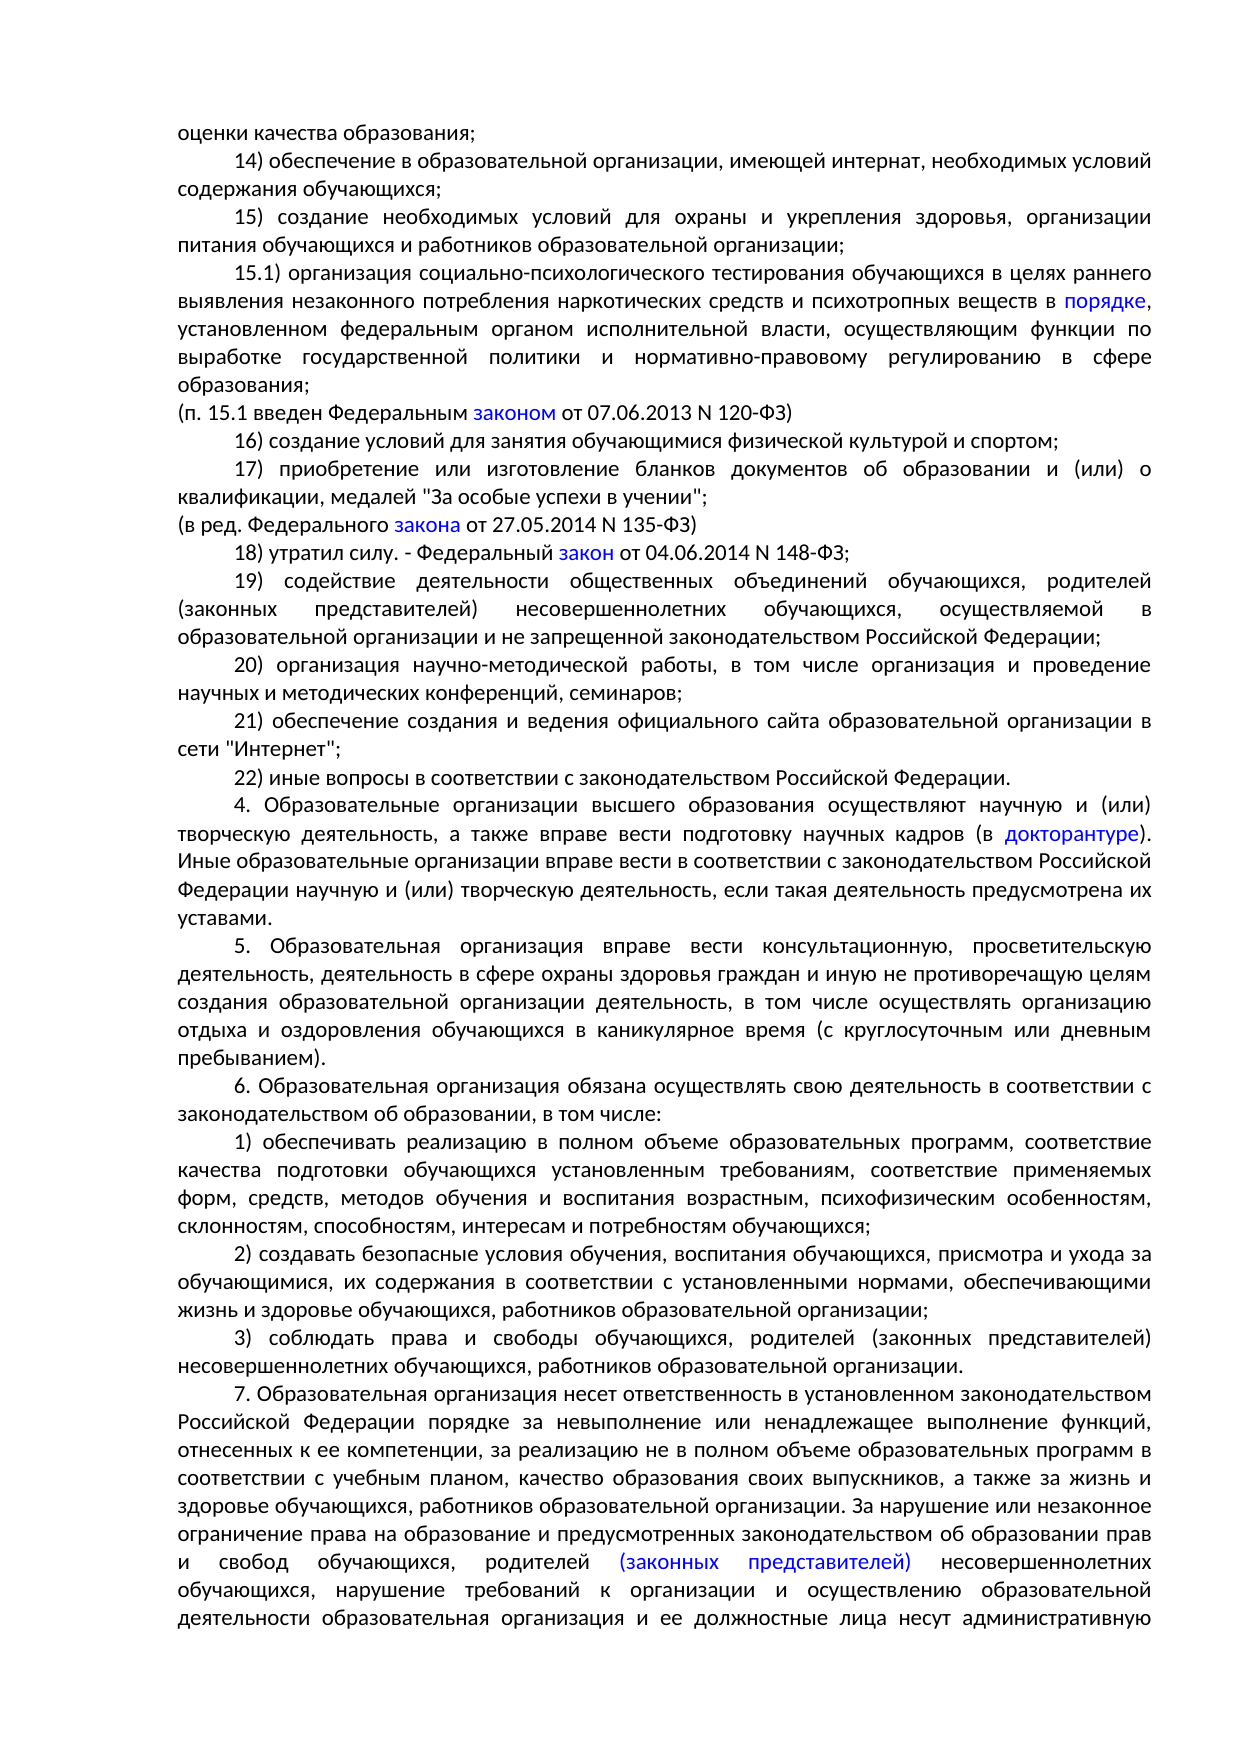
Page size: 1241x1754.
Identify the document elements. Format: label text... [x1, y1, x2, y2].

text 16) создание условий для занятия обучающимися физической культурой и спортом; [177, 426, 1152, 454]
text (в ред. Федерального закона от 27.05.2014 N 135-ФЗ) [177, 510, 1152, 538]
text 6. Образовательная организация обязана осуществлять свою деятельность в соответствии с законодательством об образовании, в том числе: [177, 1071, 1152, 1127]
text 17) приобретение или изготовление бланков документов об образовании и (или) о квалификации, медалей "За особые успехи в учении"; [177, 454, 1152, 510]
text 19) содействие деятельности общественных объединений обучающихся, родителей (законных представителей) несовершеннолетних обучающихся, осуществляемой в образовательной организации и не запрещенной законодательством Российской Федерации; [177, 566, 1152, 651]
text 18) утратил силу. - Федеральный закон от 04.06.2014 N 148-ФЗ; [177, 538, 1152, 566]
text 21) обеспечение создания и ведения официального сайта образовательной организации в сети "Интернет"; [177, 707, 1152, 763]
text 15) создание необходимых условий для охраны и укрепления здоровья, организации питания обучающихся и работников образовательной организации; [177, 202, 1152, 258]
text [177, 1379, 1152, 1631]
text 3) соблюдать права и свободы обучающихся, родителей (законных представителей) несовершеннолетних обучающихся, работников образовательной организации. [177, 1323, 1152, 1379]
text 1) обеспечивать реализацию в полном объеме образовательных программ, соответствие качества подготовки обучающихся установленным требованиям, соответствие применяемых форм, средств, методов обучения и воспитания возрастным, психофизическим особенностям, склонностям, способностям, интересам и потребностям обучающихся; [177, 1127, 1152, 1239]
text 14) обеспечение в образовательной организации, имеющей интернат, необходимых условий содержания обучающихся; [177, 146, 1152, 202]
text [177, 118, 1152, 146]
text 22) иные вопросы в соответствии с законодательством Российской Федерации. [177, 763, 1152, 791]
text 15.1) организация социально-психологического тестирования обучающихся в целях раннего выявления незаконного потребления наркотических средств и психотропных веществ в порядке, установленном федеральным органом исполнительной власти, осуществляющим функции по выработке государственной политики и нормативно-правовому регулированию в сфере образования; [177, 258, 1152, 398]
text 20) организация научно-методической работы, в том числе организация и проведение научных и методических конференций, семинаров; [177, 651, 1152, 707]
text (п. 15.1 введен Федеральным законом от 07.06.2013 N 120-ФЗ) [177, 398, 1152, 426]
text 5. Образовательная организация вправе вести консультационную, просветительскую деятельность, деятельность в сфере охраны здоровья граждан и иную не противоречащую целям создания образовательной организации деятельность, в том числе осуществлять организацию отдыха и оздоровления обучающихся в каникулярное время (с круглосуточным или дневным пребыванием). [177, 931, 1152, 1071]
text 4. Образовательные организации высшего образования осуществляют научную и (или) творческую деятельность, а также вправе вести подготовку научных кадров (в докторантуре). Иные образовательные организации вправе вести в соответствии с законодательством Российской Федерации научную и (или) творческую деятельность, если такая деятельность предусмотрена их уставами. [177, 791, 1152, 931]
text 2) создавать безопасные условия обучения, воспитания обучающихся, присмотра и ухода за обучающимися, их содержания в соответствии с установленными нормами, обеспечивающими жизнь и здоровье обучающихся, работников образовательной организации; [177, 1239, 1152, 1323]
